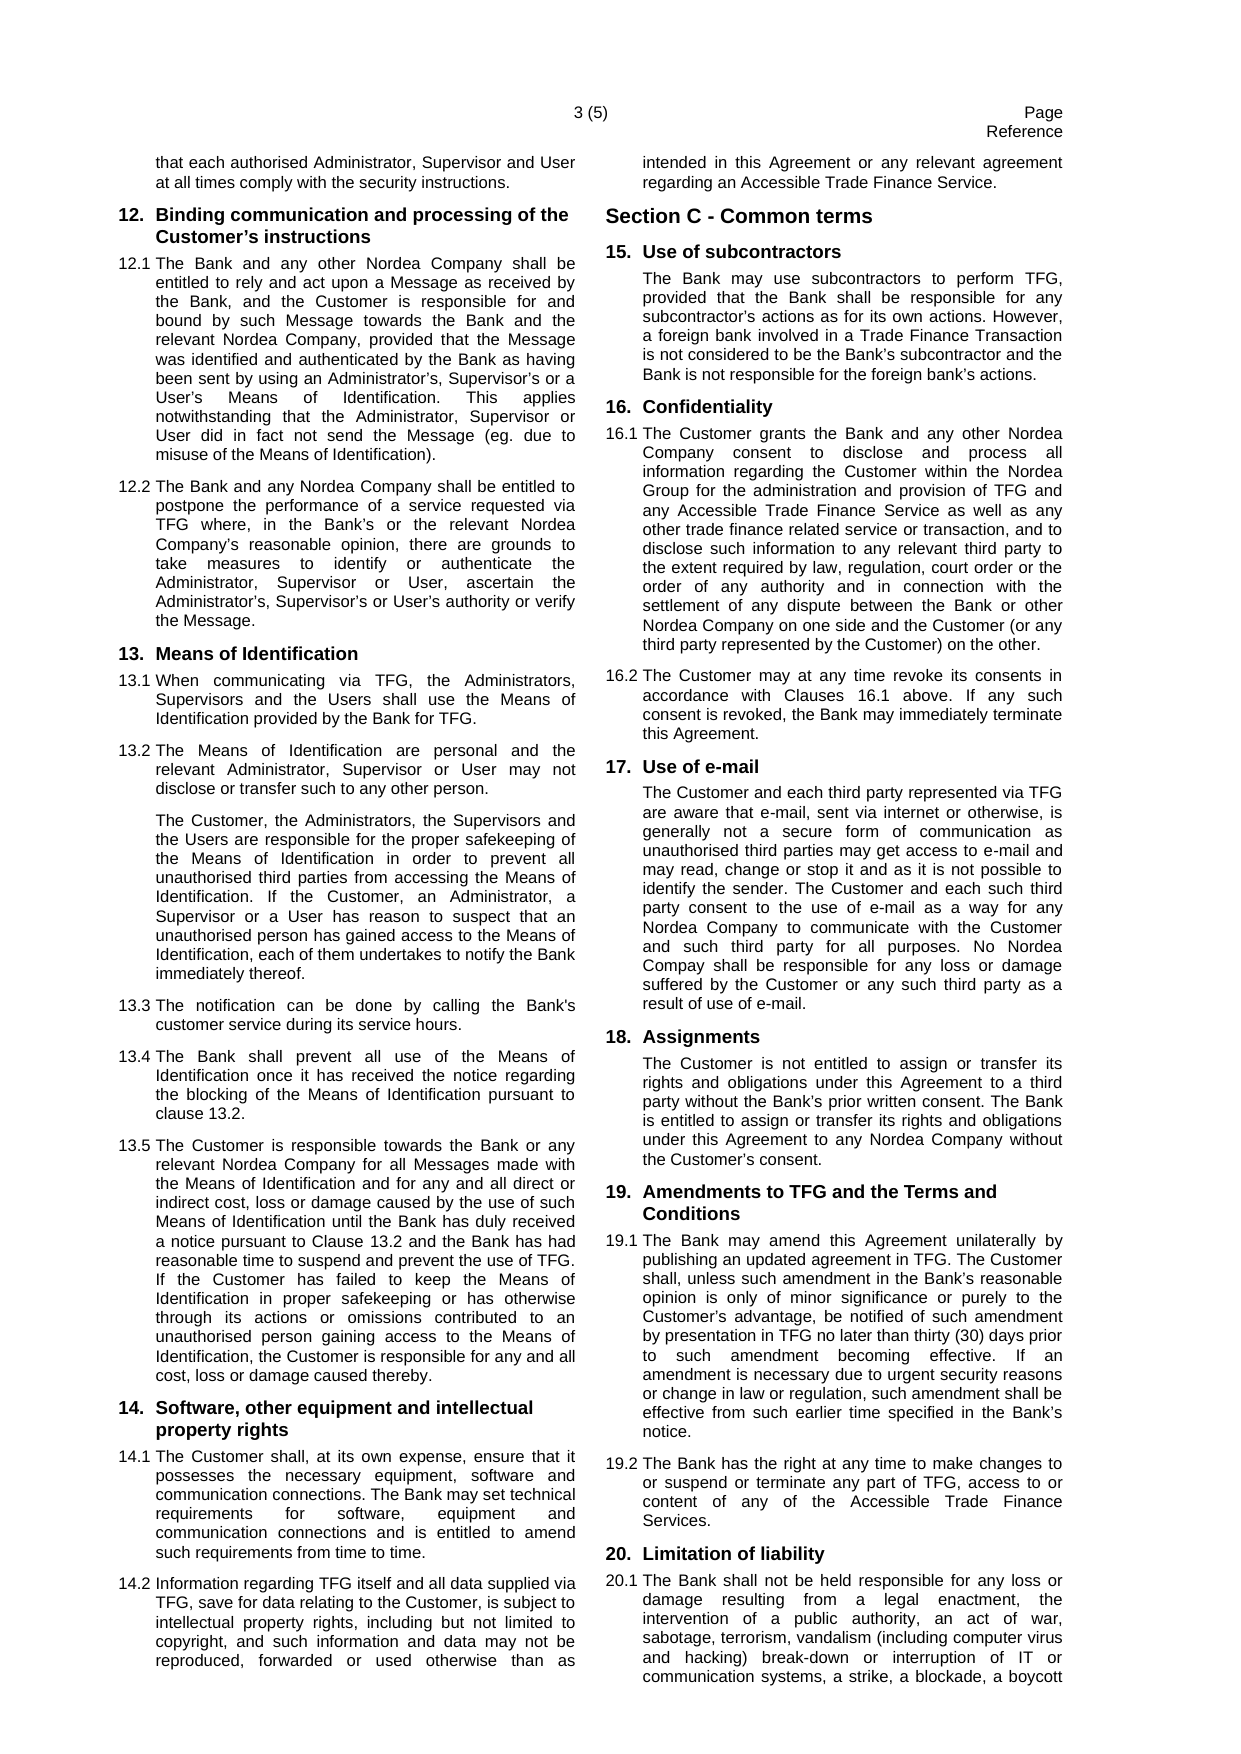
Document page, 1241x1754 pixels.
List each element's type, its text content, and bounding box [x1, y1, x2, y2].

subtitle Assignments [605, 1026, 1063, 1047]
text The Means of Identification are personal and the relevant Administrator, Supervisor or User may not disclose or transfer such to any other person. [118, 741, 576, 798]
subtitle Software, other equipment and intellectual property rights [118, 1397, 576, 1440]
text The Bank and any other Nordea Company shall be entitled to rely and act upon a Message as received by the Bank, and the Customer is responsible for and bound by such Message towards the Bank and the relevant Nordea Company, provided that the Message was identified and authenticated by the Bank as having been sent by using an Administrator’s, Supervisor’s or a User’s Means of Identification. This applies notwithstanding that the Administrator, Supervisor or User did in fact not send the Message (eg. due to misuse of the Means of Identification). [118, 253, 576, 464]
text When communicating via TFG, the Administrators, Supervisors and the Users shall use the Means of Identification provided by the Bank for TFG. [118, 671, 576, 728]
text The Bank and any Nordea Company shall be entitled to postpone the performance of a service requested via TFG where, in the Bank’s or the relevant Nordea Company’s reasonable opinion, there are grounds to take measures to identify or authenticate the Administrator, Supervisor or User, ascertain the Administrator’s, Supervisor’s or User’s authority or verify the Message. [118, 477, 576, 630]
text The Bank has the right at any time to make changes to or suspend or terminate any part of TFG, access to or content of any of the Accessible Trade Finance Services. [605, 1454, 1063, 1530]
subtitle Binding communication and processing of the Customer’s instructions [118, 204, 576, 247]
text The Customer shall, at its own expense, ensure that it possesses the necessary equipment, software and communication connections. The Bank may set technical requirements for software, equipment and communication connections and is entitled to amend such requirements from time to time. [118, 1447, 576, 1562]
text The notification can be done by calling the Bank's customer service during its service hours. [118, 996, 576, 1034]
subtitle Use of subcontractors [605, 241, 1063, 262]
text The Bank shall prevent all use of the Means of Identification once it has received the notice regarding the blocking of the Means of Identification pursuant to clause 13.2. [118, 1046, 576, 1123]
text The Customer is not entitled to assign or transfer its rights and obligations under this Agreement to a third party without the Bank’s prior written consent. The Bank is entitled to assign or transfer its rights and obligations under this Agreement to any Nordea Company without the Customer’s consent. [642, 1053, 1063, 1168]
subtitle Limitation of liability [605, 1543, 1063, 1564]
text The Customer and each third party represented via TFG are aware that e-mail, sent via internet or otherwise, is generally not a secure form of communication as unauthorised third parties may get access to e-mail and may read, change or stop it and as it is not possible to identify the sender. The Customer and each such third party consent to the use of e-mail as a way for any Nordea Company to communicate with the Customer and such third party for all purposes. No Nordea Compay shall be responsible for any loss or damage suffered by the Customer or any such third party as a result of use of e-mail. [642, 783, 1063, 1013]
subtitle Amendments to TFG and the Terms and Conditions [605, 1181, 1063, 1224]
text The Customer is responsible towards the Bank or any relevant Nordea Company for all Messages made with the Means of Identification and for any and all direct or indirect cost, loss or damage caused by the use of such Means of Identification until the Bank has duly received a notice pursuant to Clause 13.2 and the Bank has had reasonable time to suspend and prevent the use of TFG. If the Customer has failed to keep the Means of Identification in proper safekeeping or has otherwise through its actions or omissions contributed to an unauthorised person gaining access to the Means of Identification, the Customer is responsible for any and all cost, loss or damage caused thereby. [118, 1136, 576, 1385]
text Information regarding TFG itself and all data supplied via TFG, save for data relating to the Customer, is subject to intellectual property rights, including but not limited to copyright, and such information and data may not be reproduced, forwarded or used otherwise than as intended in this Agreement or any relevant agreement regarding an Accessible Trade Finance Service. [118, 1574, 576, 1670]
text The Customer may at any time revoke its consents in accordance with Clauses 16.1 above. If any such consent is revoked, the Bank may immediately terminate this Agreement. [605, 666, 1063, 743]
text The Bank may amend this Agreement unilaterally by publishing an updated agreement in TFG. The Customer shall, unless such amendment in the Bank’s reasonable opinion is only of minor significance or purely to the Customer’s advantage, be notified of such amendment by presentation in TFG no later than thirty (30) days prior to such amendment becoming effective. If an amendment is necessary due to urgent security reasons or change in law or regulation, such amendment shall be effective from such earlier time specified in the Bank’s notice. [605, 1230, 1063, 1441]
text The Bank may use subcontractors to perform TFG, provided that the Bank shall be responsible for any subcontractor’s actions as for its own actions. However, a foreign bank involved in a Trade Finance Transaction is not considered to be the Bank’s subcontractor and the Bank is not responsible for the foreign bank’s actions. [642, 268, 1063, 383]
text - Common terms [605, 204, 1063, 228]
subtitle Means of Identification [118, 643, 576, 664]
subtitle Confidentiality [605, 396, 1063, 417]
text The Customer grants the Bank and any other Nordea Company consent to disclose and process all information regarding the Customer within the Nordea Group for the administration and provision of TFG and any Accessible Trade Finance Service as well as any other trade finance related service or transaction, and to disclose such information to any relevant third party to the extent required by law, regulation, court order or the order of any authority and in connection with the settlement of any dispute between the Bank or other Nordea Company on one side and the Customer (or any third party represented by the Customer) on the other. [605, 424, 1063, 654]
text The Customer, the Administrators, the Supervisors and the Users are responsible for the proper safekeeping of the Means of Identification in order to prevent all unauthorised third parties from accessing the Means of Identification. If the Customer, an Administrator, a Supervisor or a User has reason to suspect that an unauthorised person has gained access to the Means of Identification, each of them undertakes to notify the Bank immediately thereof. [155, 811, 576, 983]
subtitle Use of e-mail [605, 755, 1063, 777]
